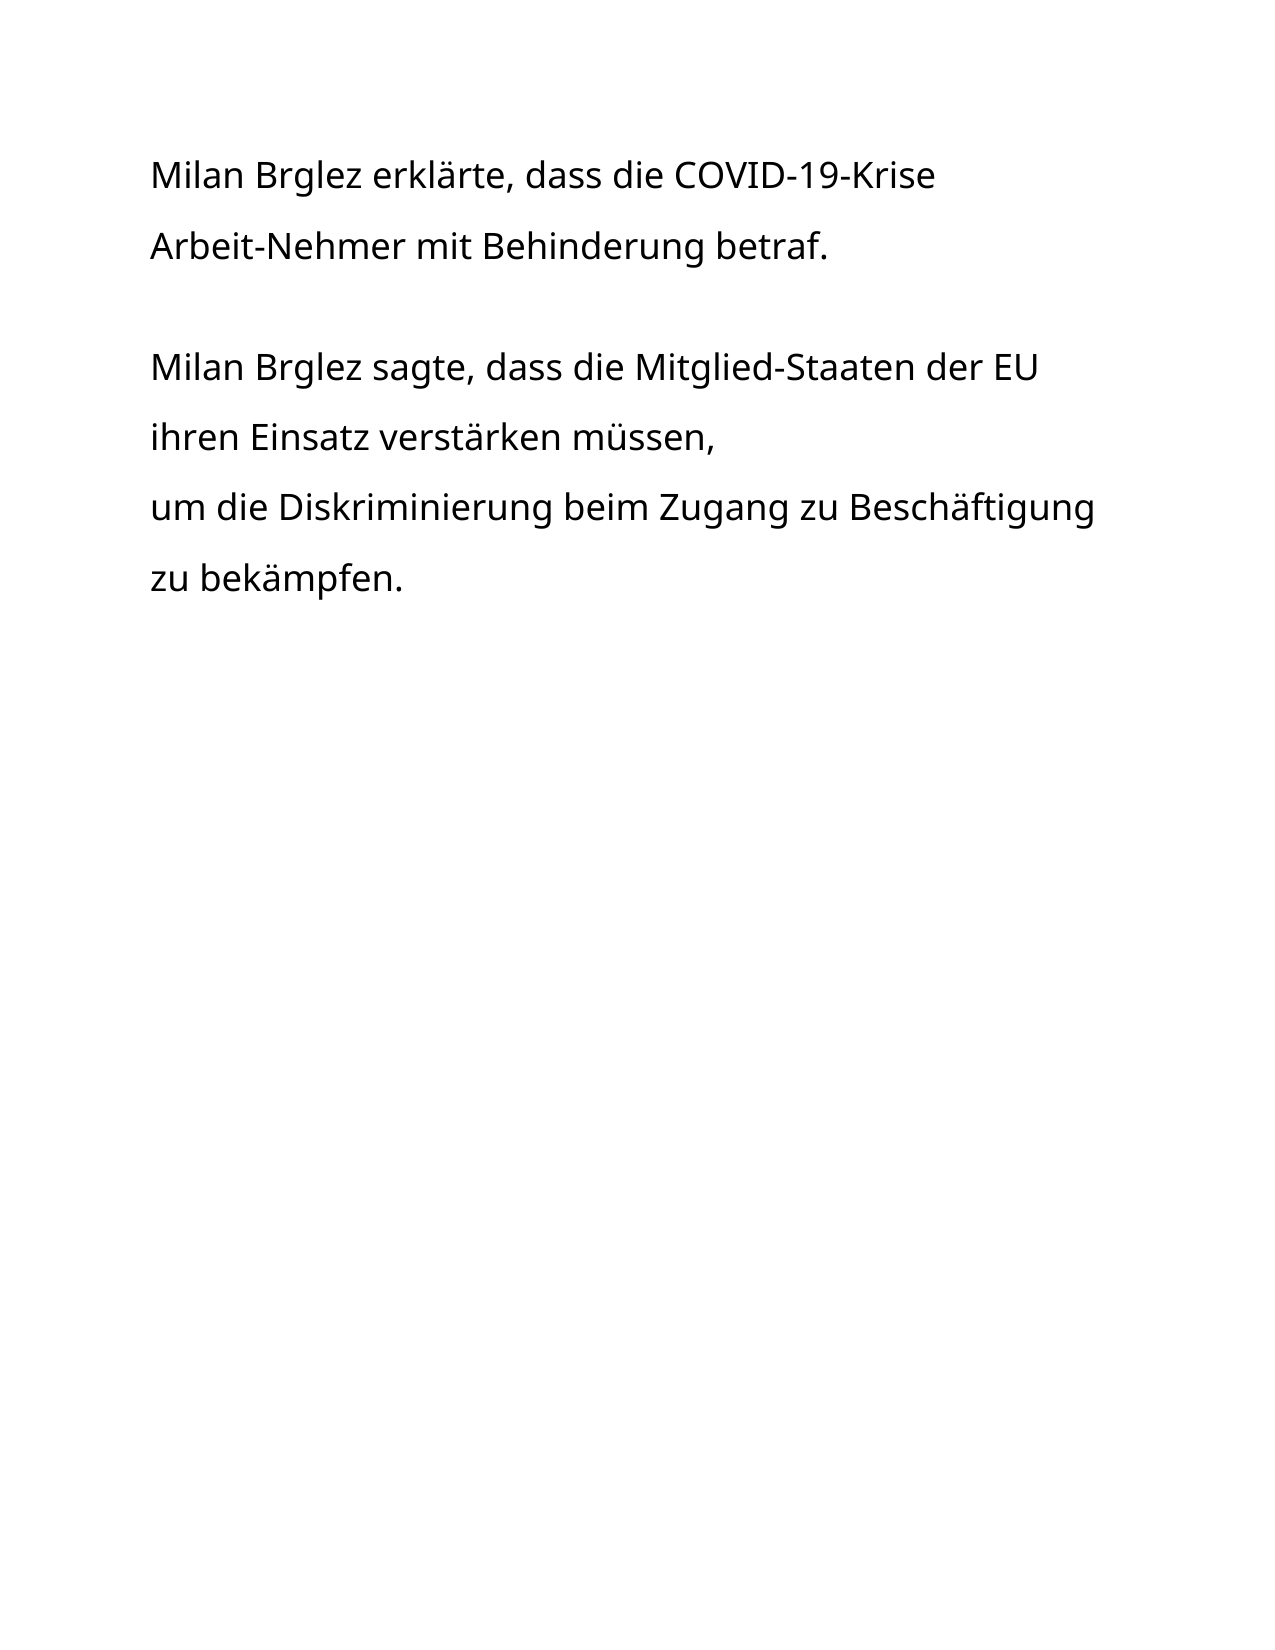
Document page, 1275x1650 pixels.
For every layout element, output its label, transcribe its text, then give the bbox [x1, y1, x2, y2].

text Arbeit-Nehmer mit Behinderung betraf. [150, 220, 1125, 270]
text Milan Brglez erklärte, dass die COVID-19-Krise [150, 150, 1125, 200]
text ihren Einsatz verstärken müssen, [150, 411, 1125, 461]
text um die Diskriminierung beim Zugang zu Beschäftigung [150, 482, 1125, 531]
text zu bekämpfen. [150, 552, 1125, 602]
text Milan Brglez sagte, dass die Mitglied-Staaten der EU [150, 341, 1125, 391]
